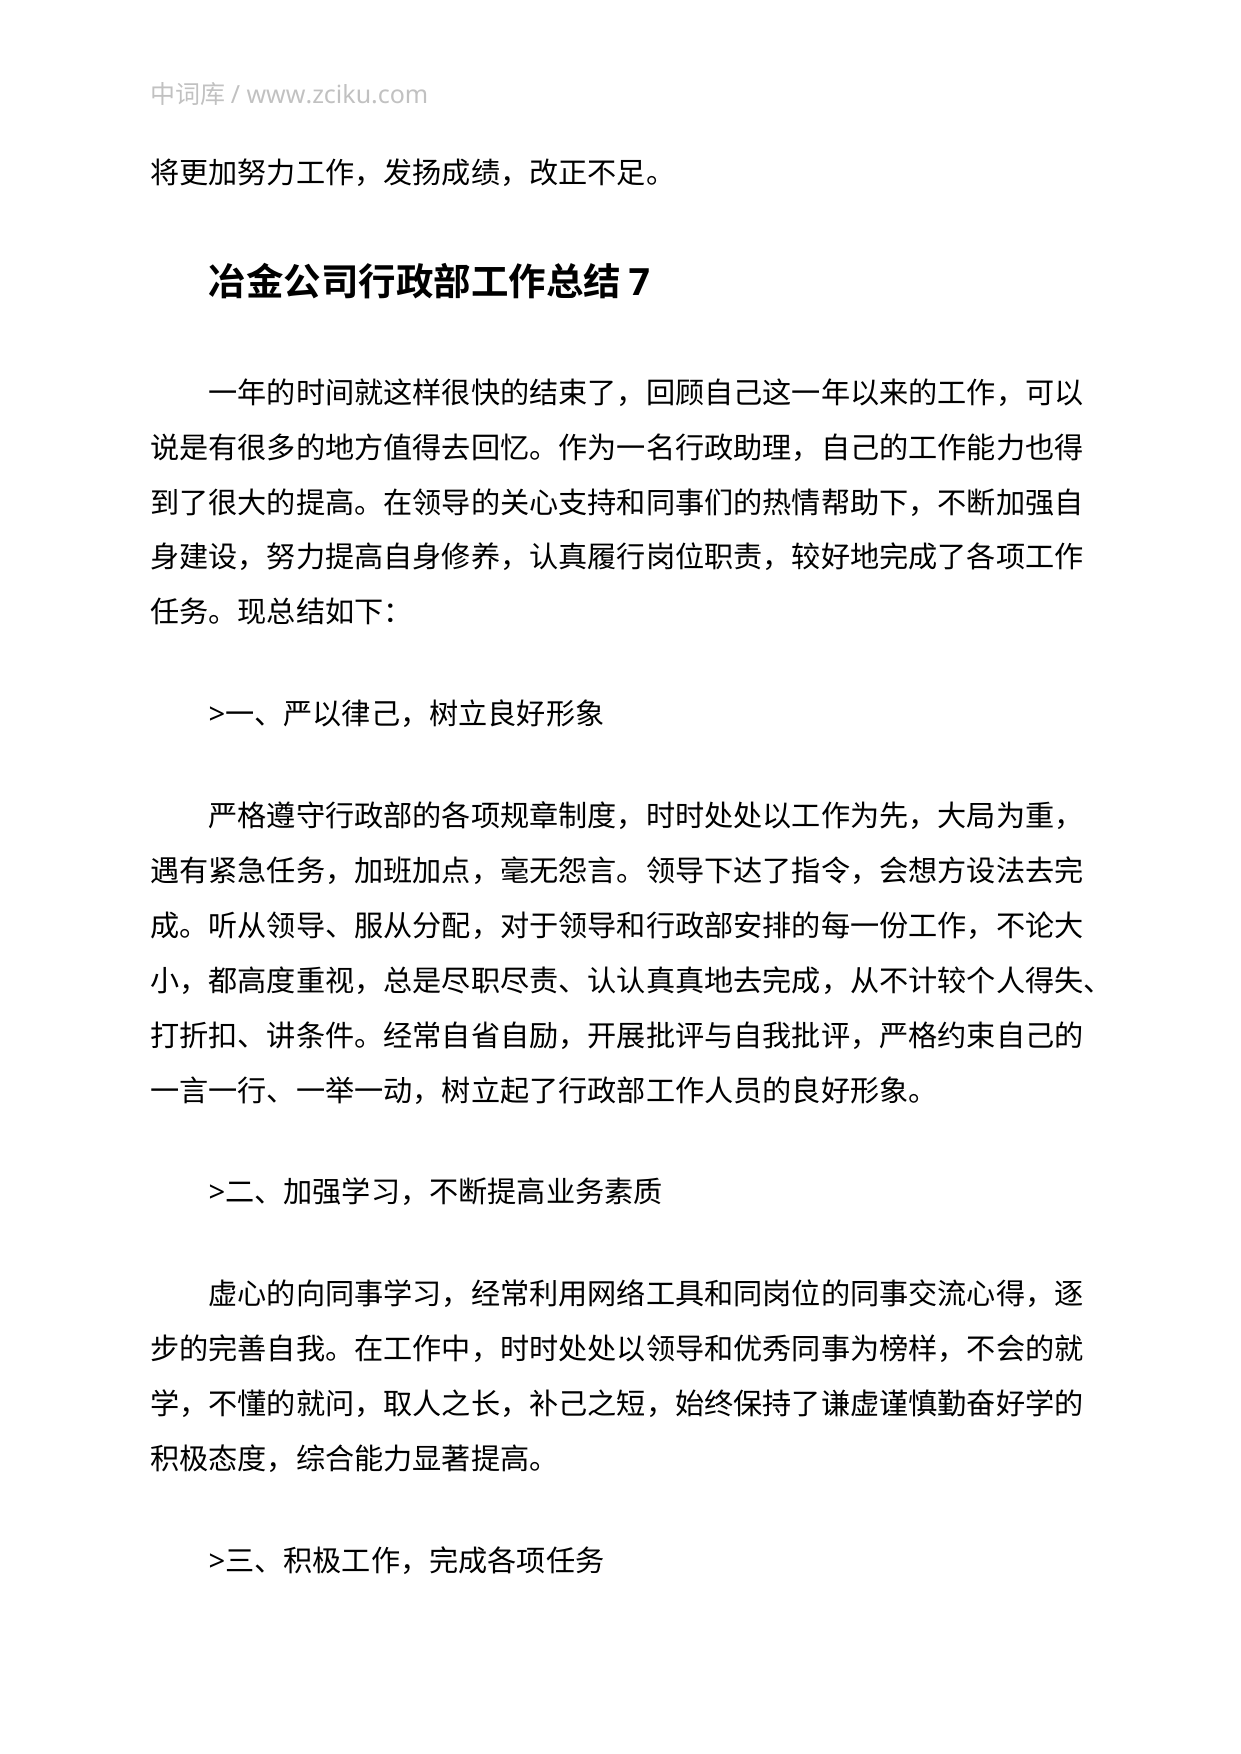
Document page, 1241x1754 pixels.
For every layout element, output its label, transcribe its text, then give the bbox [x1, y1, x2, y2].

text 一年的时间就这样很快的结束了，回顾自己这一年以来的工作，可以说是有很多的地方值得去回忆。作为一名行政助理，自己的工作能力也得到了很大的提高。在领导的关心支持和同事们的热情帮助下，不断加强自身建设，努力提高自身修养，认真履行岗位职责，较好地完成了各项工作任务。现总结如下： [150, 369, 1090, 631]
text >二、加强学习，不断提高业务素质 [150, 1169, 1090, 1211]
text 冶金公司行政部工作总结7 [150, 252, 1090, 306]
text >三、积极工作，完成各项任务 [150, 1537, 1090, 1580]
text 严格遵守行政部的各项规章制度，时时处处以工作为先，大局为重，遇有紧急任务，加班加点，毫无怨言。领导下达了指令，会想方设法去完成。听从领导、服从分配，对于领导和行政部安排的每一份工作，不论大小，都高度重视，总是尽职尽责、认认真真地去完成，从不计较个人得失、打折扣、讲条件。经常自省自励，开展批评与自我批评，严格约束自己的一言一行、一举一动，树立起了行政部工作人员的良好形象。 [150, 793, 1090, 1109]
text 虚心的向同事学习，经常利用网络工具和同岗位的同事交流心得，逐步的完善自我。在工作中，时时处处以领导和优秀同事为榜样，不会的就学，不懂的就问，取人之长，补己之短，始终保持了谦虚谨慎勤奋好学的积极态度，综合能力显著提高。 [150, 1271, 1090, 1478]
text >一、严以律己，树立良好形象 [150, 691, 1090, 733]
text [150, 150, 1090, 192]
